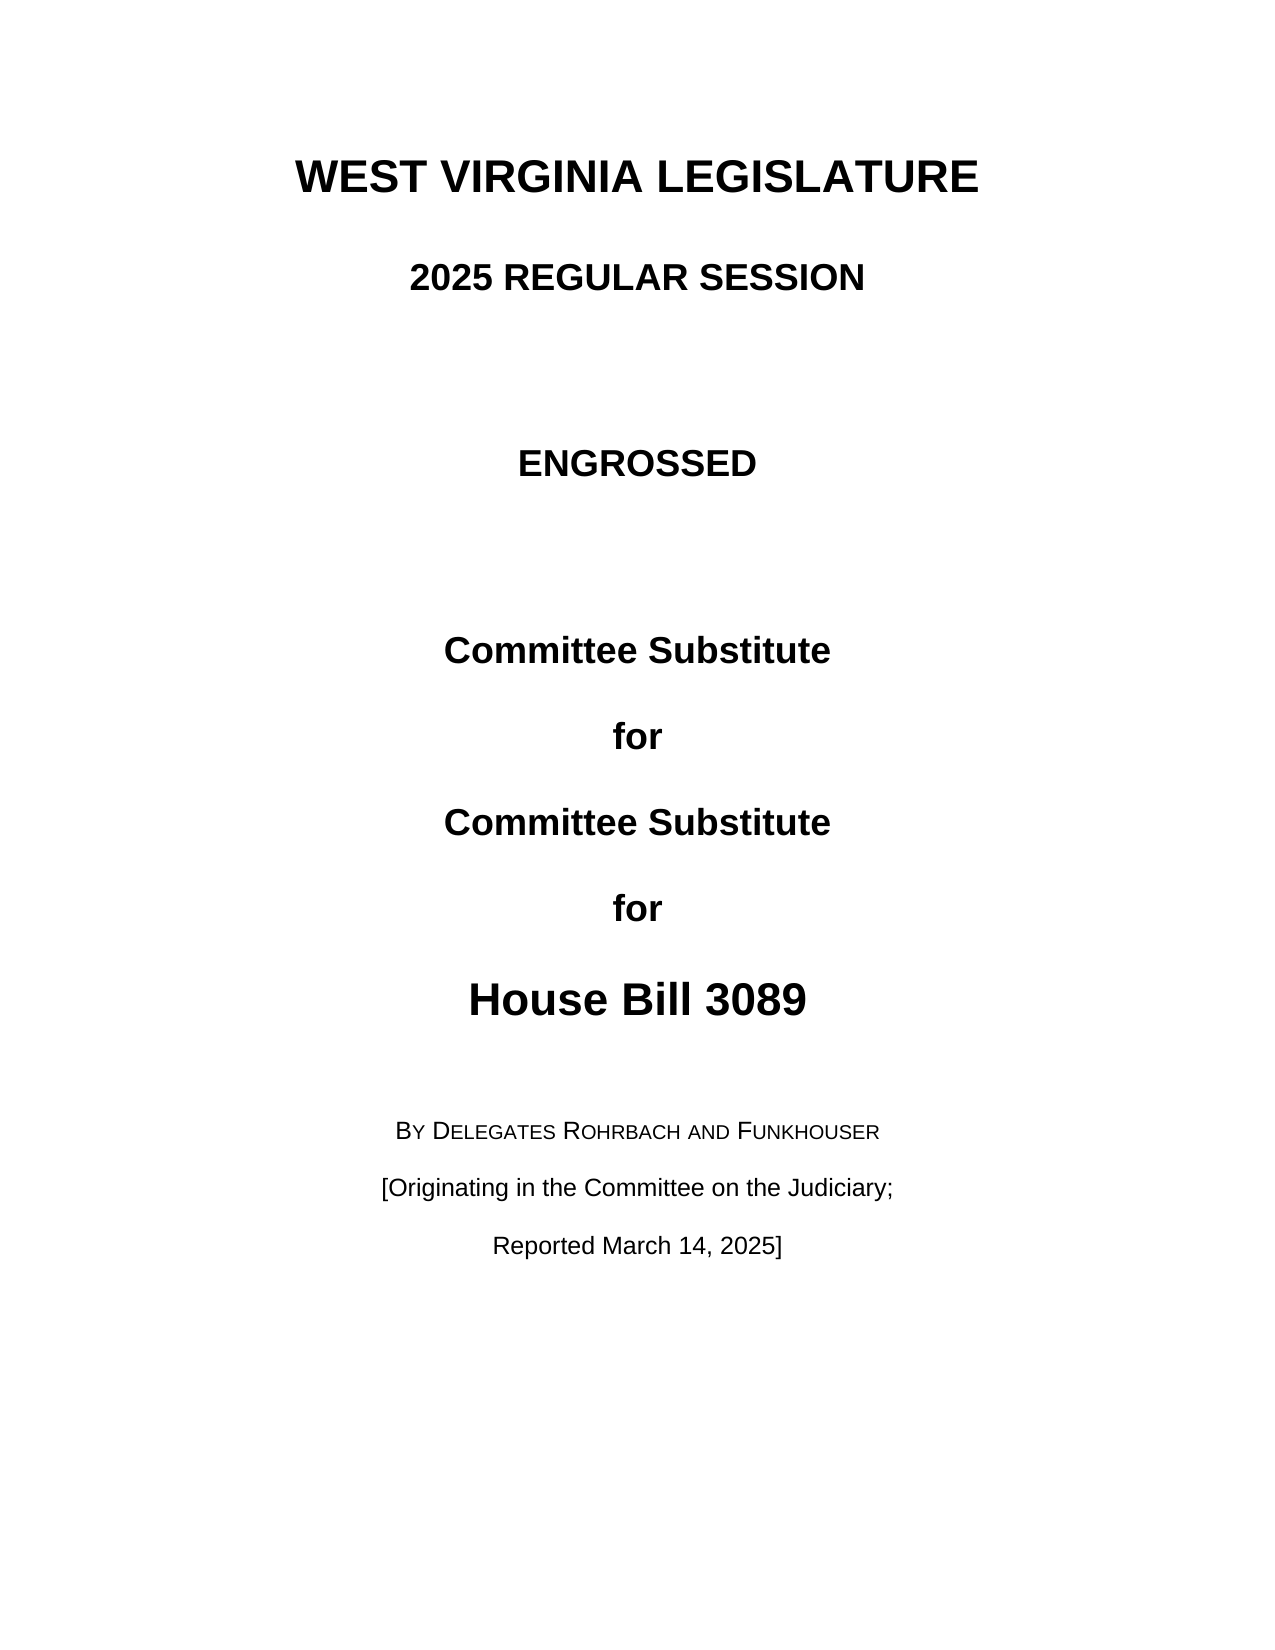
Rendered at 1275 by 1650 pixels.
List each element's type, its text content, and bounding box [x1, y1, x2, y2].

text Bill [150, 973, 1125, 1026]
title WEST virginia legislature [150, 150, 1125, 203]
title for [150, 714, 1125, 757]
text By Delegates Rohrbach and Funkhouser [337, 1116, 937, 1144]
title ENGROSSED [150, 442, 1125, 485]
title for [150, 887, 1125, 930]
title 2025 regular session [150, 255, 1125, 298]
text [Originating in the Committee on the Judiciary; Reported March 14, 2025] [337, 1173, 937, 1259]
